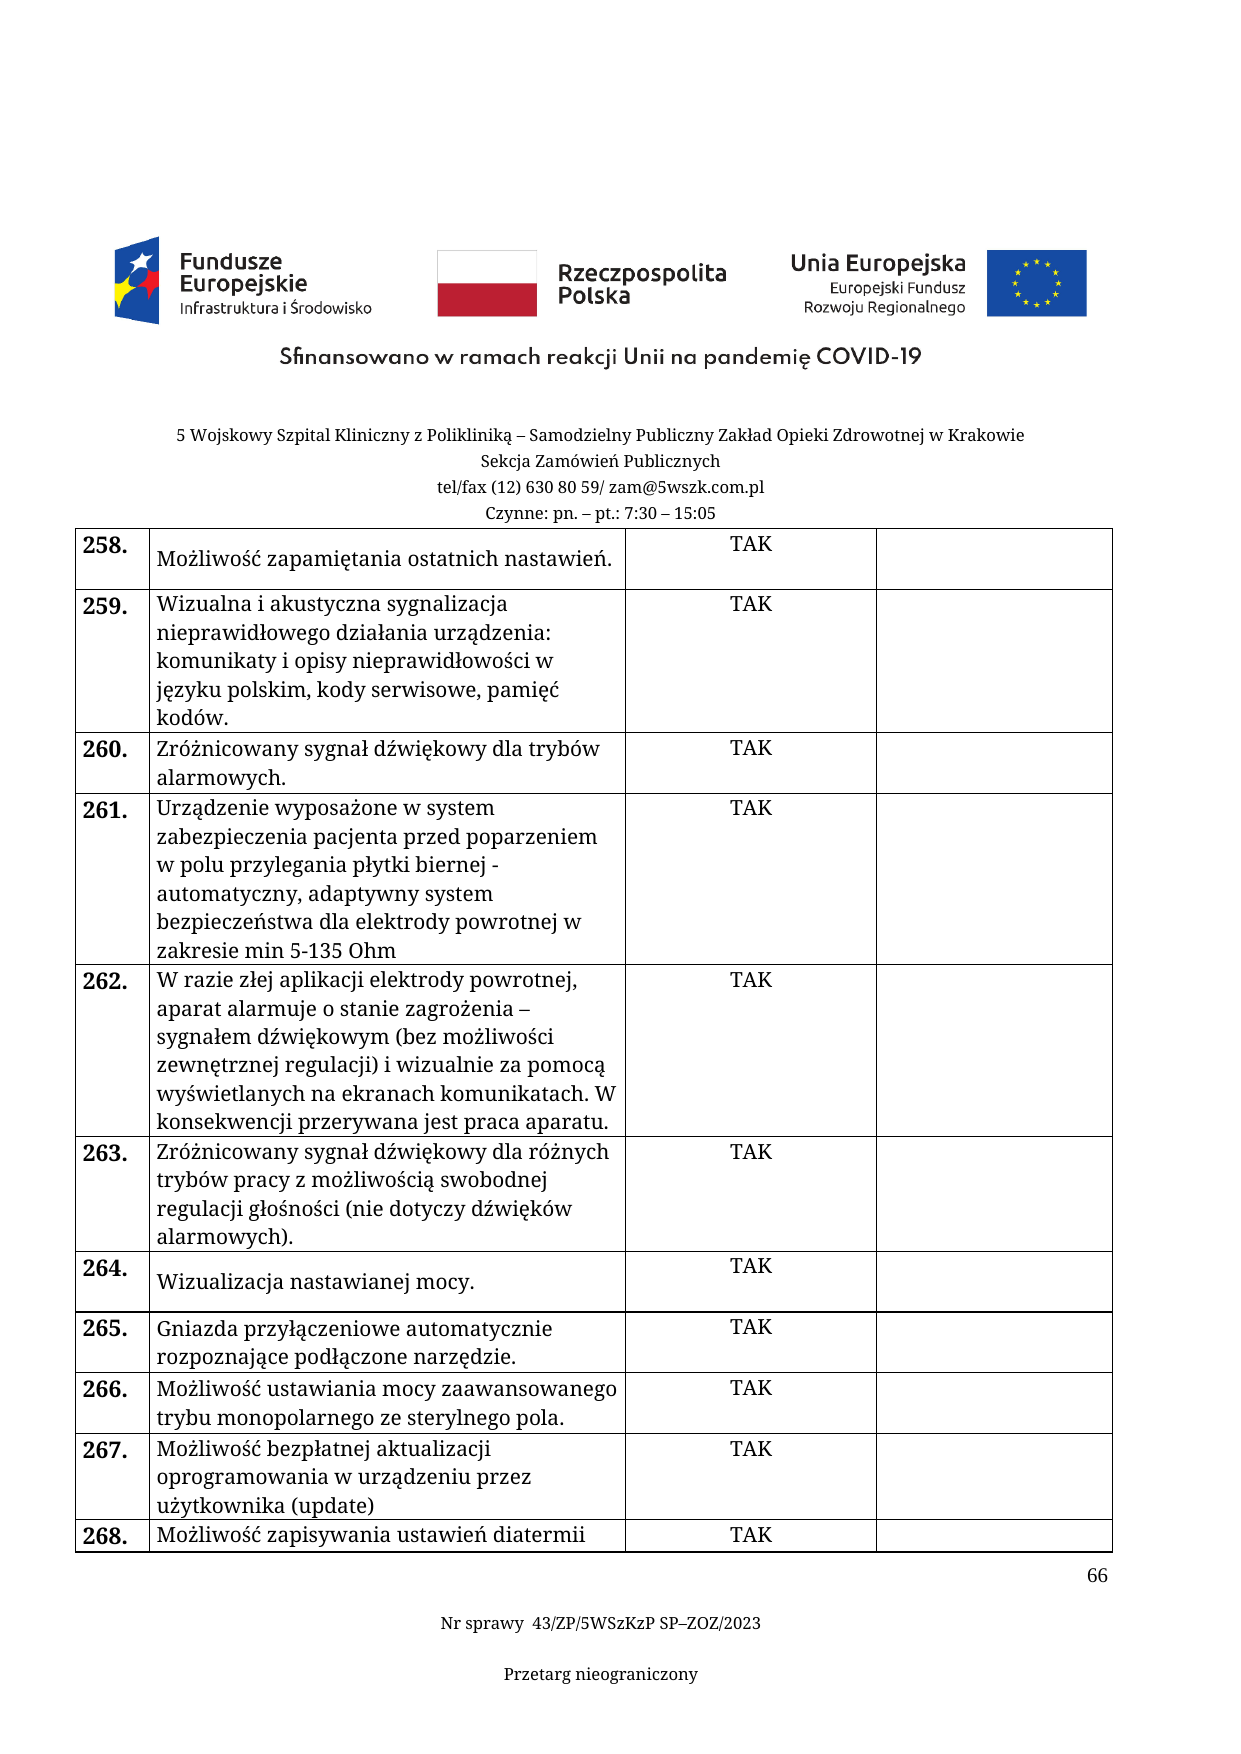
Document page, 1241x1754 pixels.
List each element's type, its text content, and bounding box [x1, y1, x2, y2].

table_cell [76, 1252, 149, 1311]
table_cell [877, 1520, 1112, 1551]
table_cell [877, 1373, 1112, 1433]
table_cell [76, 1520, 149, 1551]
table_cell TAK [626, 794, 876, 964]
table_cell [76, 733, 149, 792]
table_cell TAK [626, 1373, 876, 1433]
table_cell [76, 794, 149, 964]
table_cell Urządzenie wyposażone w system zabezpieczenia pacjenta przed poparzeniem w polu przylegania płytki biernej - automatyczny, adaptywny system bezpieczeństwa dla elektrody powrotnej w zakresie min 5-135 Ohm [150, 794, 625, 964]
table_cell Gniazda przyłączeniowe automatycznie rozpoznające podłączone narzędzie. [150, 1313, 625, 1372]
table_cell [877, 794, 1112, 964]
table_cell [877, 733, 1112, 792]
table_cell Możliwość bezpłatnej aktualizacji oprogramowania w urządzeniu przez użytkownika (update) [150, 1434, 625, 1519]
table_cell [76, 590, 149, 732]
table_cell Możliwość ustawiania mocy zaawansowanego trybu monopolarnego ze sterylnego pola. [150, 1373, 625, 1433]
table_cell TAK [626, 733, 876, 792]
table_cell TAK [626, 529, 876, 588]
table_cell TAK [626, 1313, 876, 1372]
table_cell [877, 1252, 1112, 1311]
table_cell Możliwość zapisywania ustawień diatermii [150, 1520, 625, 1551]
table_cell Zróżnicowany sygnał dźwiękowy dla różnych trybów pracy z możliwością swobodnej regulacji głośności (nie dotyczy dźwięków alarmowych). [150, 1137, 625, 1251]
table_cell TAK [626, 590, 876, 732]
table_cell Możliwość zapamiętania ostatnich nastawień. [150, 529, 625, 588]
table_cell [76, 1373, 149, 1433]
table_cell [877, 529, 1112, 588]
table_cell TAK [626, 965, 876, 1136]
table_cell TAK [626, 1520, 876, 1551]
table_cell [877, 965, 1112, 1136]
table_cell [76, 1434, 149, 1519]
table_cell [877, 1434, 1112, 1519]
table_cell TAK [626, 1434, 876, 1519]
table_cell [877, 1137, 1112, 1251]
table_cell [76, 529, 149, 588]
picture [93, 211, 1108, 394]
table_cell [76, 1137, 149, 1251]
table_cell [76, 1313, 149, 1372]
table_cell [877, 590, 1112, 732]
table_cell TAK [626, 1252, 876, 1311]
table_cell Wizualna i akustyczna sygnalizacja nieprawidłowego działania urządzenia: komunikaty i opisy nieprawidłowości w języku polskim, kody serwisowe, pamięć kodów. [150, 590, 625, 732]
table_cell TAK [626, 1137, 876, 1251]
table_cell [76, 965, 149, 1136]
table_cell Wizualizacja nastawianej mocy. [150, 1252, 625, 1311]
table_cell [877, 1313, 1112, 1372]
table_cell W razie złej aplikacji elektrody powrotnej, aparat alarmuje o stanie zagrożenia – sygnałem dźwiękowym (bez możliwości zewnętrznej regulacji) i wizualnie za pomocą wyświetlanych na ekranach komunikatach. W konsekwencji przerywana jest praca aparatu. [150, 965, 625, 1136]
table_cell Zróżnicowany sygnał dźwiękowy dla trybów alarmowych. [150, 733, 625, 792]
